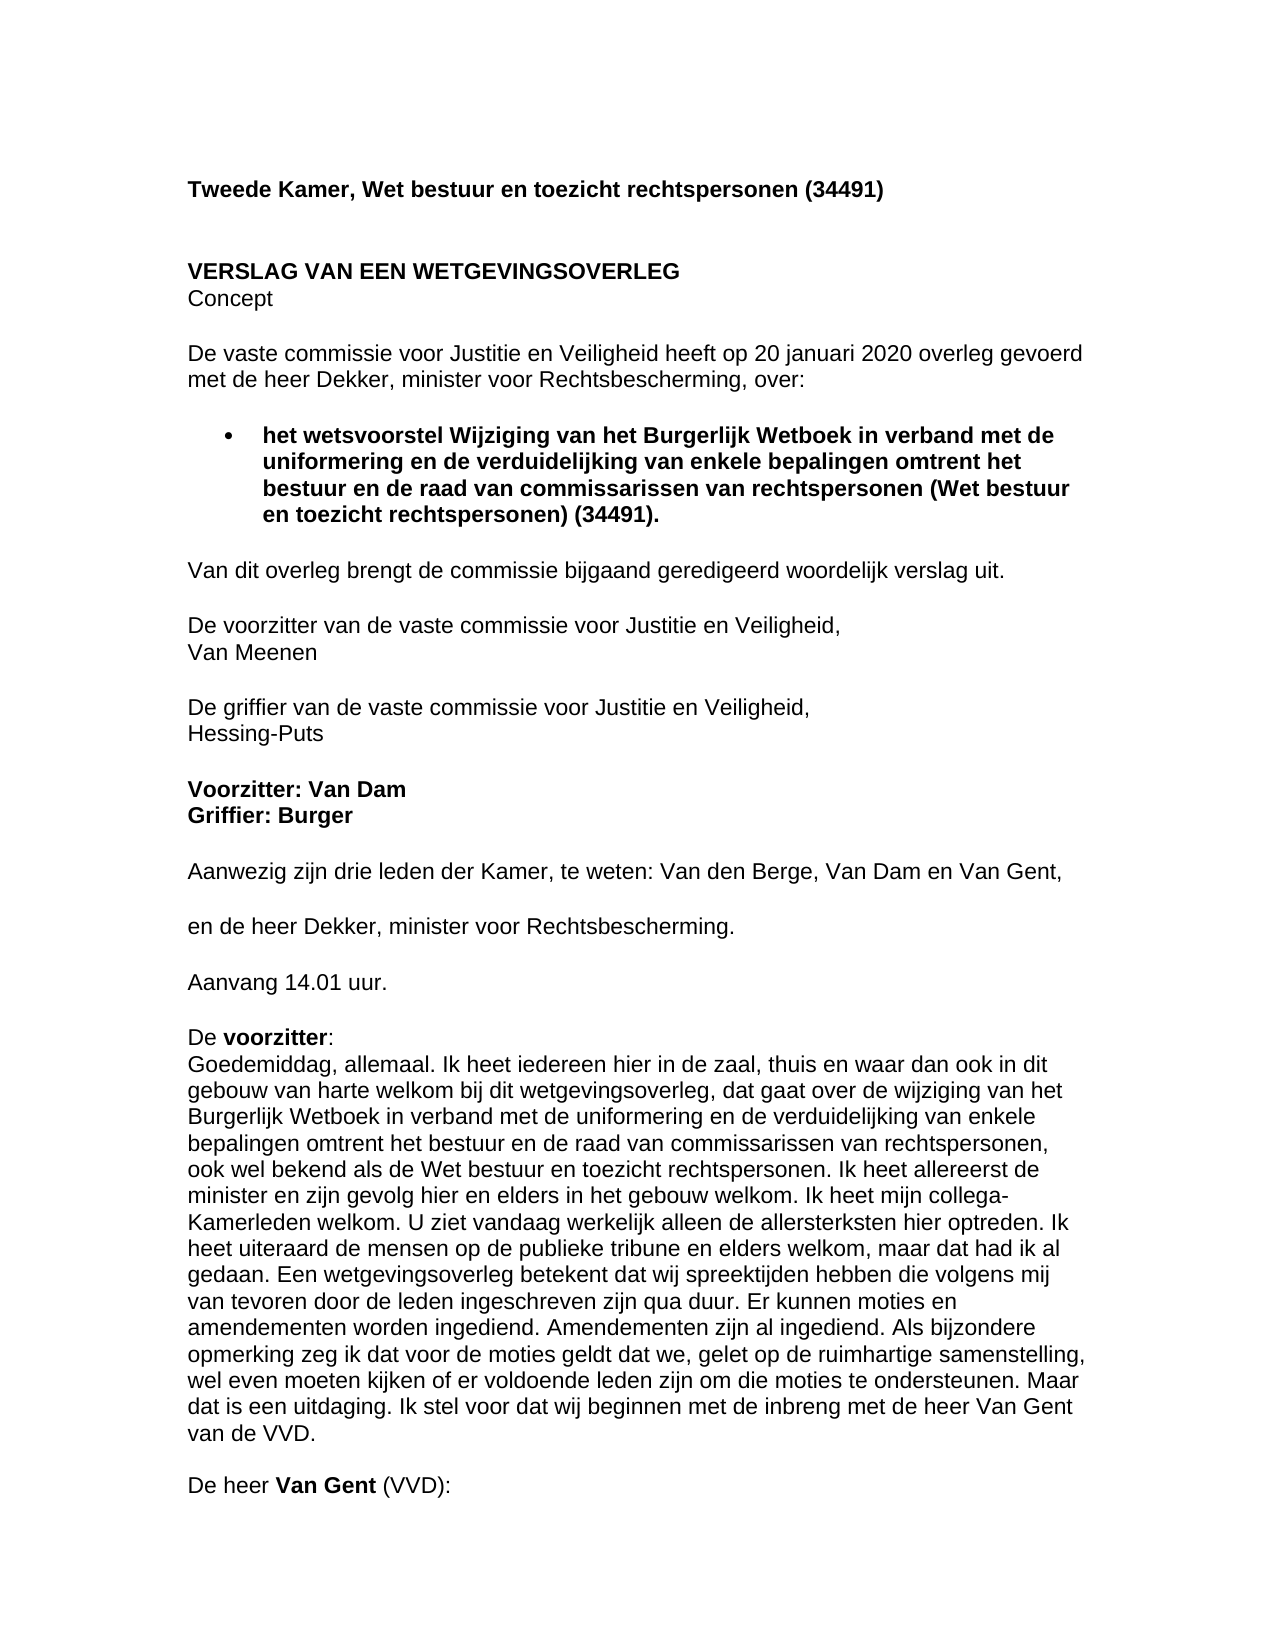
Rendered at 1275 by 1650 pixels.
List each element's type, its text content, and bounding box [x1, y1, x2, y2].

text Aanvang 14.01 uur. [187, 969, 1087, 995]
text Aanwezig zijn drie leden der Kamer, te weten: Van den Berge, Van Dam en Van Gent, [187, 858, 1087, 884]
text en de heer Dekker, minister voor Rechtsbescherming. [187, 913, 1087, 939]
text De voorzitter van de vaste commissie voor Justitie en Veiligheid, Van Meenen [187, 612, 1087, 665]
text De vaste commissie voor Justitie en Veiligheid heeft op 20 januari 2020 overleg gevoerd met de heer Dekker, minister voor Rechtsbescherming, over: [187, 340, 1087, 393]
text Van dit overleg brengt de commissie bijgaand geredigeerd woordelijk verslag uit. [187, 557, 1087, 583]
list het wetsvoorstel Wijziging van het Burgerlijk Wetboek in verband met de uniformering en de verduidelijking van enkele bepalingen omtrent het bestuur en de raad van commissarissen van rechtspersonen (Wet bestuur en toezicht rechtspersonen) (34491). [225, 422, 1087, 527]
text Voorzitter: Van Dam Griffier: Burger [187, 776, 1087, 828]
text Tweede Kamer, Wet bestuur en toezicht rechtspersonen (34491) [187, 150, 1087, 203]
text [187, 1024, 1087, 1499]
text VERSLAG VAN EEN WETGEVINGSOVERLEG Concept [187, 232, 1087, 311]
text De griffier van de vaste commissie voor Justitie en Veiligheid, Hessing-Puts [187, 694, 1087, 747]
